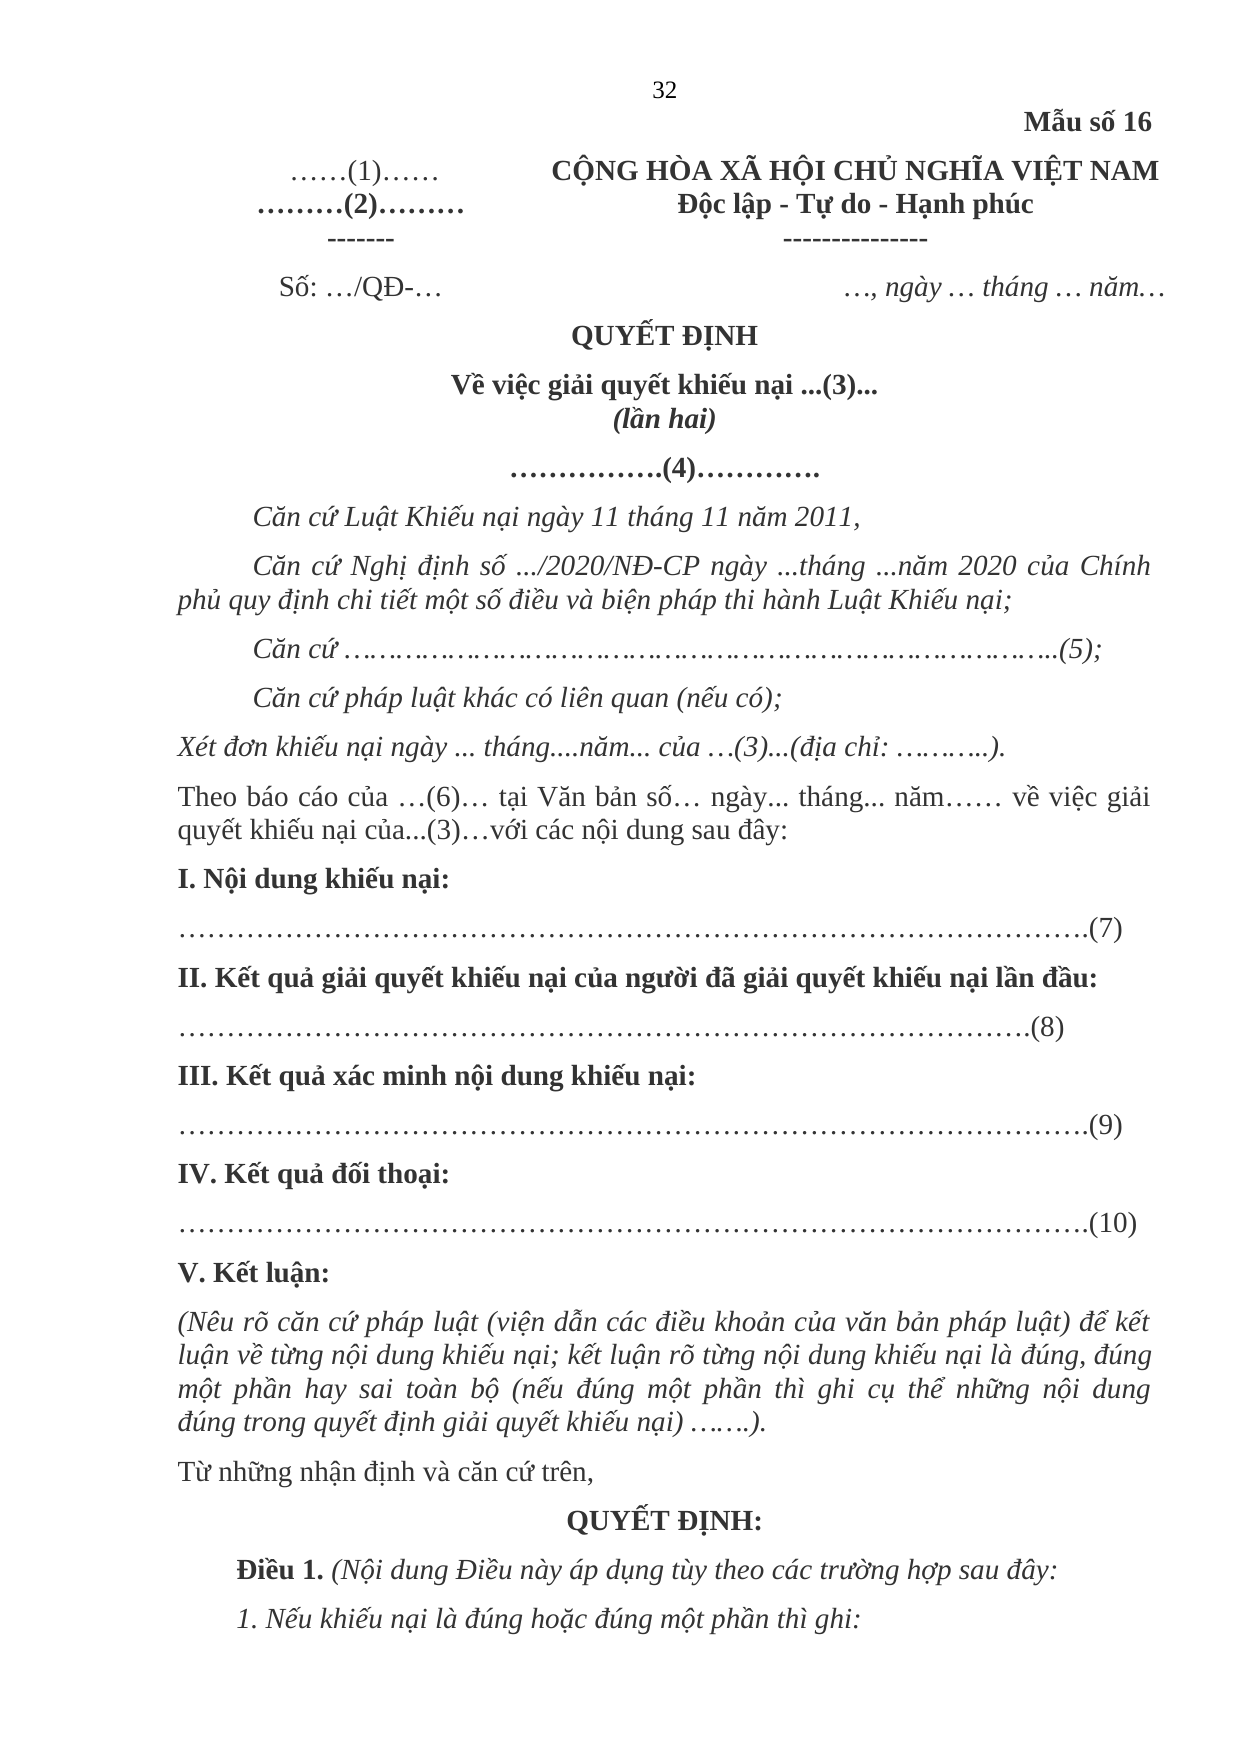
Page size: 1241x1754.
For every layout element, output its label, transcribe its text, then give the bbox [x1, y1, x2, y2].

text Căn cứ pháp luật khác có liên quan (nếu có); [177, 680, 1152, 714]
text QUYẾT ĐỊNH [177, 318, 1152, 352]
text Điều 1. (Nội dung Điều này áp dụng tùy theo các trường hợp sau đây: [177, 1552, 1152, 1586]
text Căn cứ Luật Khiếu nại ngày 11 tháng 11 năm 2011, [177, 499, 1152, 533]
text …………….(4)…………. [177, 450, 1152, 484]
text QUYẾT ĐỊNH: [177, 1503, 1152, 1536]
table_cell …, ngày … tháng … năm… [546, 269, 1165, 318]
text ………………………………………………………………………………….(7) [177, 911, 1152, 944]
text I. Nội dung khiếu nại: [177, 861, 1152, 895]
text Xét đơn khiếu nại ngày ... tháng....năm... của …(3)...(địa chỉ: ………..). [177, 729, 1152, 763]
text IV. Kết quả đối thoại: [177, 1156, 1152, 1190]
text …………………………………………………………………………….(8) [177, 1009, 1152, 1042]
text ………………………………………………………………………………….(10) [177, 1206, 1152, 1239]
text Về việc giải quyết khiếu nại ...(3)... (lần hai) [177, 367, 1152, 434]
text 1. Nếu khiếu nại là đúng hoặc đúng một phần thì ghi: [177, 1601, 1152, 1635]
text II. Kết quả giải quyết khiếu nại của người đã giải quyết khiếu nại lần đầu: [177, 960, 1152, 993]
text Theo báo cáo của …(6)… tại Văn bản số… ngày... tháng... năm…… về việc giải quyết khiếu nại của...(3)…với các nội dung sau đây: [177, 779, 1152, 846]
table_cell Số: …/QĐ-… [176, 269, 546, 318]
text Căn cứ ………………………………………………………………………..(5); [177, 631, 1152, 665]
table_header CỘNG HÒA XÃ HỘI CHỦ NGHĨA VIỆT NAM Độc lập - Tự do - Hạnh phúc --------------- [546, 153, 1165, 269]
text III. Kết quả xác minh nội dung khiếu nại: [177, 1058, 1152, 1092]
text Mẫu số 16 [177, 104, 1152, 137]
text (Nêu rõ căn cứ pháp luật (viện dẫn các điều khoản của văn bản pháp luật) để kết luận về từng nội dung khiếu nại; kết luận rõ từng nội dung khiếu nại là đúng, đúng một phần hay sai toàn bộ (nếu đúng một phần thì ghi cụ thể những nội dung đúng trong quyết định giải quyết khiếu nại) …….). [177, 1304, 1152, 1438]
text ………………………………………………………………………………….(9) [177, 1107, 1152, 1141]
text Căn cứ Nghị định số .../2020/NĐ-CP ngày ...tháng ...năm 2020 của Chính phủ quy định chi tiết một số điều và biện pháp thi hành Luật Khiếu nại; [177, 548, 1152, 616]
text V. Kết luận: [177, 1255, 1152, 1288]
table_header ……(1)…… ………(2)……… ------- [176, 153, 546, 269]
text Từ những nhận định và căn cứ trên, [177, 1454, 1152, 1487]
